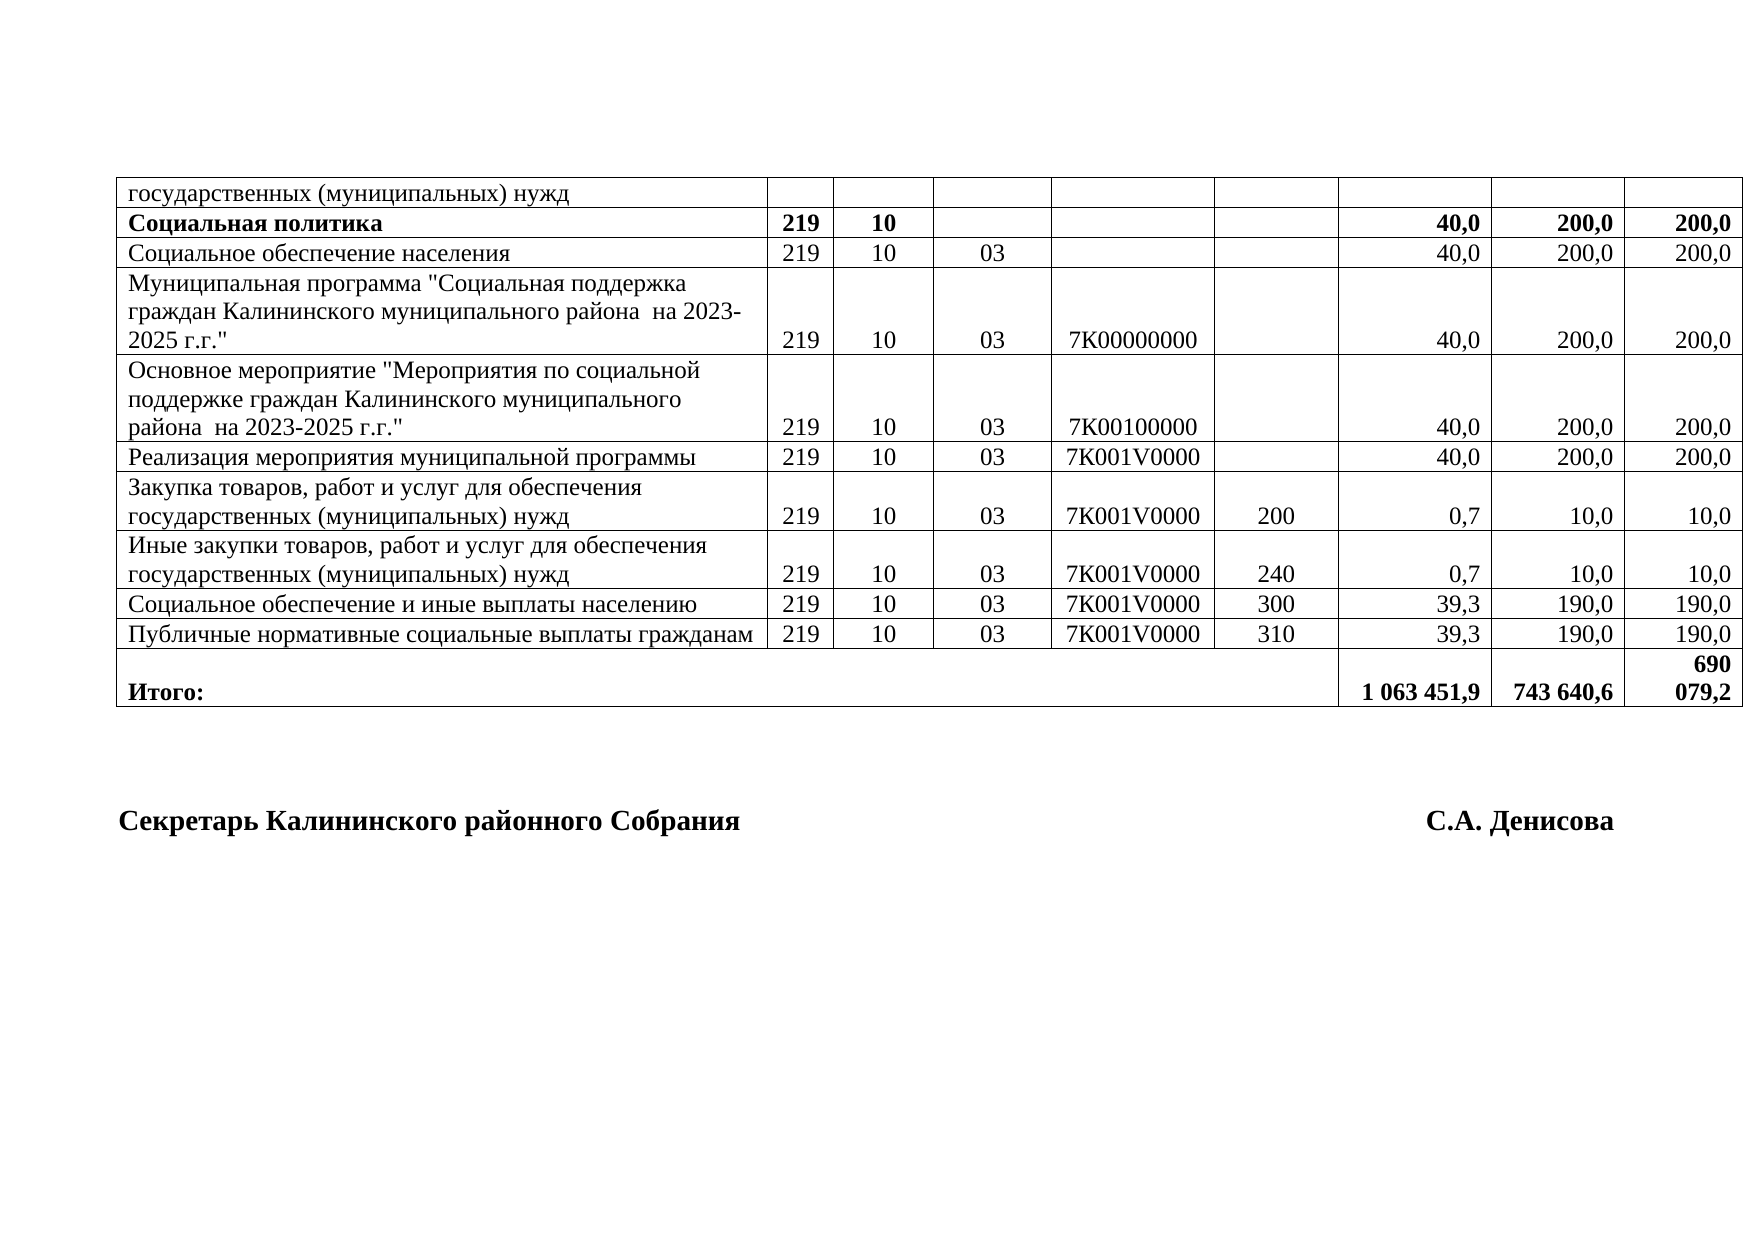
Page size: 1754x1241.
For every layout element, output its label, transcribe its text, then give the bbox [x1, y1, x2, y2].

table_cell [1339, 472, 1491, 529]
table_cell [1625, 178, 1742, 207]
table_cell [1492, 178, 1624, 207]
text Секретарь Калининского районного Собрания С.А. Денисова [118, 803, 1636, 837]
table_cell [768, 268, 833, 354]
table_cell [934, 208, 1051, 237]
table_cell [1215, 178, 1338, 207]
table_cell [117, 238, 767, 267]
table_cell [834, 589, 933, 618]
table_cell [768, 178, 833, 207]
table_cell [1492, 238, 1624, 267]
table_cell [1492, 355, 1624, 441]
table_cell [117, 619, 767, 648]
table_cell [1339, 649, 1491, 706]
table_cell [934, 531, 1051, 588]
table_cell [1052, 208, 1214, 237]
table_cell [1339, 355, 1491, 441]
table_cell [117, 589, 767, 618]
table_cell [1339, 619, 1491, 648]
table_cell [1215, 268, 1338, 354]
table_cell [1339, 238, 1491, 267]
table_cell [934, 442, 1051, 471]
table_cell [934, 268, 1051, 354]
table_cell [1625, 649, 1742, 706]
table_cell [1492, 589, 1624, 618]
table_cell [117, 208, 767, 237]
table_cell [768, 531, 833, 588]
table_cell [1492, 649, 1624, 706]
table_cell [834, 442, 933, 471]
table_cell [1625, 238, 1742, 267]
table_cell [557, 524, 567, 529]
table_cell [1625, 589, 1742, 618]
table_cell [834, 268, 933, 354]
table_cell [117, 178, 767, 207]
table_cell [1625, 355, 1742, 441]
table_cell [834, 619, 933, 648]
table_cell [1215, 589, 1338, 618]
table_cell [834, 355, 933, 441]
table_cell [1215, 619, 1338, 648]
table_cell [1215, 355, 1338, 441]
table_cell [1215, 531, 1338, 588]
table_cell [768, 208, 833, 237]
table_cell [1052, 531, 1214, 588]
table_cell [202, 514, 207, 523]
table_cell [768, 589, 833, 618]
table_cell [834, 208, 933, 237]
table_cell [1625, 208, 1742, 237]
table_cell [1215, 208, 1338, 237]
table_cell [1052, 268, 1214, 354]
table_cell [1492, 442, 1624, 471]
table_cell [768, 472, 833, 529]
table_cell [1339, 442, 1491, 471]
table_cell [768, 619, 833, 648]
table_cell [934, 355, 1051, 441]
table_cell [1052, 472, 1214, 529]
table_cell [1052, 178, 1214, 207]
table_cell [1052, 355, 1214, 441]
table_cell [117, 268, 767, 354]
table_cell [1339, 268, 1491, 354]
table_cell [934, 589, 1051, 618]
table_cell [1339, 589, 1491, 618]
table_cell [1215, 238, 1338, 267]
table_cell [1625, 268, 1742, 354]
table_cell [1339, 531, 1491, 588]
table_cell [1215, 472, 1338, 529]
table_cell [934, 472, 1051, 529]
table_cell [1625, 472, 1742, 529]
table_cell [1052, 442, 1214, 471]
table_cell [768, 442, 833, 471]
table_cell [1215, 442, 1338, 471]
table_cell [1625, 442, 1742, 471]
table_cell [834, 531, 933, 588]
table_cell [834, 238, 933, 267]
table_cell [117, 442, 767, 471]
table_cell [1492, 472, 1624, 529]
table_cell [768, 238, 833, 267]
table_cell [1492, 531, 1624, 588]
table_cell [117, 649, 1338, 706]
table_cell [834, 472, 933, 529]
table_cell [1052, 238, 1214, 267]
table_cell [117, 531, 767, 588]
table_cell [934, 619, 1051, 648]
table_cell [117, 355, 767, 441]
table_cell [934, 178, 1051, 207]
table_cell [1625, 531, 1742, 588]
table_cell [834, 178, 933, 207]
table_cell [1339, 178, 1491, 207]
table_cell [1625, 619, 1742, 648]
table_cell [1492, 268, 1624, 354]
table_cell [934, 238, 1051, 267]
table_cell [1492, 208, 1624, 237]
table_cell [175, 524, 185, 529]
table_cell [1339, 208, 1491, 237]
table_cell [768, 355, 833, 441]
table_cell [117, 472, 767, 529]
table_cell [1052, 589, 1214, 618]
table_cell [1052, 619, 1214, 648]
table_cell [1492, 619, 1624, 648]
